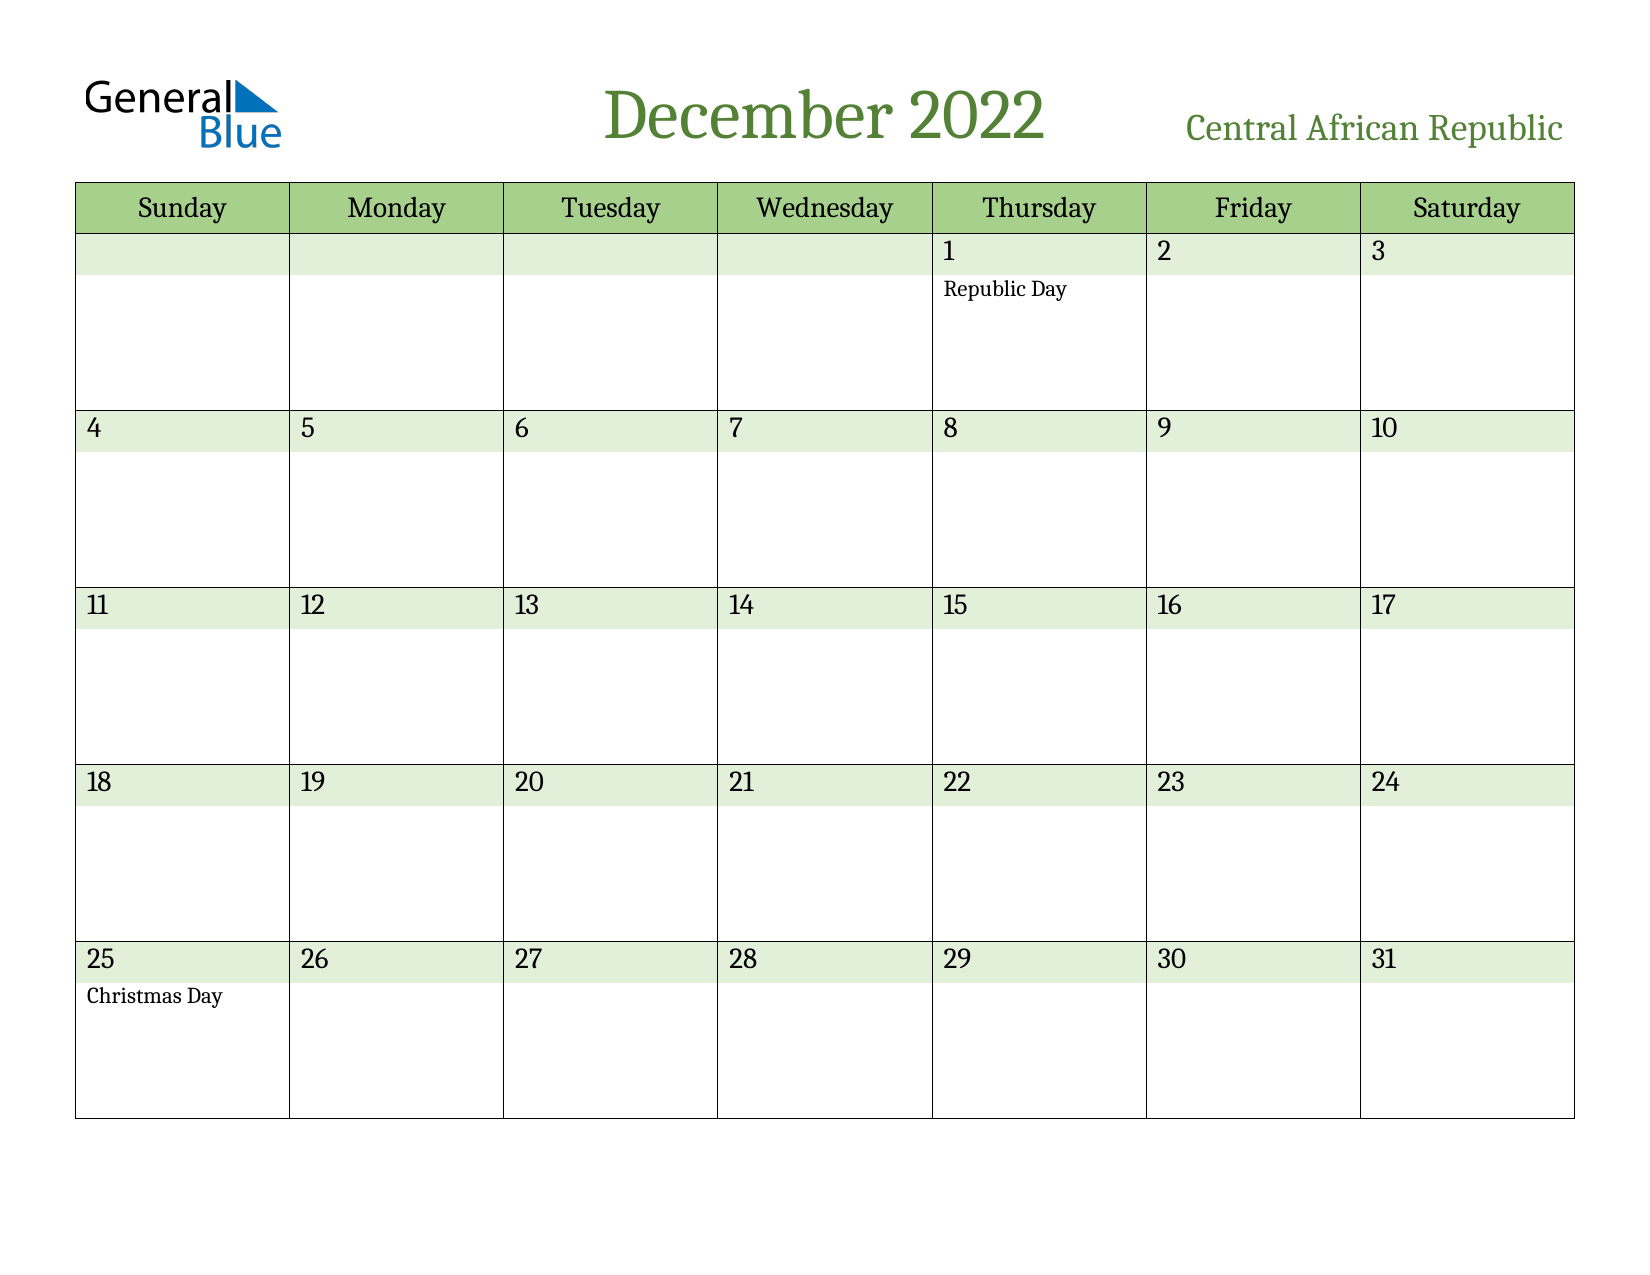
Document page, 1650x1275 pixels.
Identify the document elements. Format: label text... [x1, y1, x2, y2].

table_cell [933, 629, 1146, 764]
table_cell Saturday [1361, 183, 1574, 233]
table_cell [76, 234, 289, 275]
table_cell 23 [1147, 765, 1360, 806]
table_cell Republic Day [933, 275, 1146, 410]
table_cell Sunday [76, 183, 289, 233]
table_cell Wednesday [718, 183, 932, 233]
table_cell 19 [290, 765, 503, 806]
table_cell 12 [290, 588, 503, 629]
table_cell 9 [1147, 411, 1360, 452]
table_cell 5 [290, 411, 503, 452]
table_cell 29 [933, 942, 1146, 983]
table_header December 2022 [504, 75, 1146, 182]
table_cell [1361, 629, 1574, 764]
table_cell 11 [76, 588, 289, 629]
table_cell [1147, 806, 1360, 941]
table_cell 3 [1361, 234, 1574, 275]
table_cell 14 [718, 588, 932, 629]
table_cell 26 [290, 942, 503, 983]
table_cell 1 [933, 234, 1146, 275]
table_cell [76, 629, 289, 764]
table_cell 20 [504, 765, 717, 806]
table_cell 30 [1147, 942, 1360, 983]
table_cell 13 [504, 588, 717, 629]
table_cell Thursday [933, 183, 1146, 233]
table_cell 24 [1361, 765, 1574, 806]
table_cell 10 [1361, 411, 1574, 452]
table_cell [76, 275, 289, 410]
table_cell [504, 234, 717, 275]
table_cell [504, 983, 717, 1118]
table_cell [290, 629, 503, 764]
table_cell [1361, 806, 1574, 941]
table_cell 16 [1147, 588, 1360, 629]
table_cell 2 [1147, 234, 1360, 275]
table_cell [933, 806, 1146, 941]
table_cell [1147, 629, 1360, 764]
table_header [76, 75, 503, 182]
table_cell Friday [1147, 183, 1360, 233]
table_cell Christmas Day [76, 983, 289, 1118]
table_cell 17 [1361, 588, 1574, 629]
table_cell 15 [933, 588, 1146, 629]
table_cell [76, 452, 289, 587]
table_cell 8 [933, 411, 1146, 452]
table_cell 18 [76, 765, 289, 806]
table_cell Monday [290, 183, 503, 233]
table_cell 31 [1361, 942, 1574, 983]
table_cell [504, 452, 717, 587]
table_cell [1147, 452, 1360, 587]
table_cell 25 [76, 942, 289, 983]
table_header Central African Republic [1146, 75, 1574, 182]
table_cell [1147, 275, 1360, 410]
table_cell [718, 629, 932, 764]
table_cell [290, 234, 503, 275]
table_cell [1361, 983, 1574, 1118]
table_cell [718, 275, 932, 410]
table_cell 7 [718, 411, 932, 452]
table_cell [718, 234, 932, 275]
table_cell [504, 806, 717, 941]
table_cell [504, 629, 717, 764]
table_cell [290, 452, 503, 587]
table_cell [933, 452, 1146, 587]
table_cell [290, 983, 503, 1118]
table_cell 21 [718, 765, 932, 806]
table_cell [1147, 983, 1360, 1118]
table_cell 28 [718, 942, 932, 983]
table_cell 22 [933, 765, 1146, 806]
table_cell [718, 806, 932, 941]
table_cell 6 [504, 411, 717, 452]
picture [86, 80, 281, 148]
table_cell Tuesday [504, 183, 717, 233]
table_cell [718, 983, 932, 1118]
table_cell [1361, 452, 1574, 587]
table_cell [290, 275, 503, 410]
table_cell 4 [76, 411, 289, 452]
table_cell [718, 452, 932, 587]
table_cell [76, 806, 289, 941]
table_cell [290, 806, 503, 941]
table_cell [1361, 275, 1574, 410]
table_cell 27 [504, 942, 717, 983]
table_cell [504, 275, 717, 410]
table_cell [933, 983, 1146, 1118]
